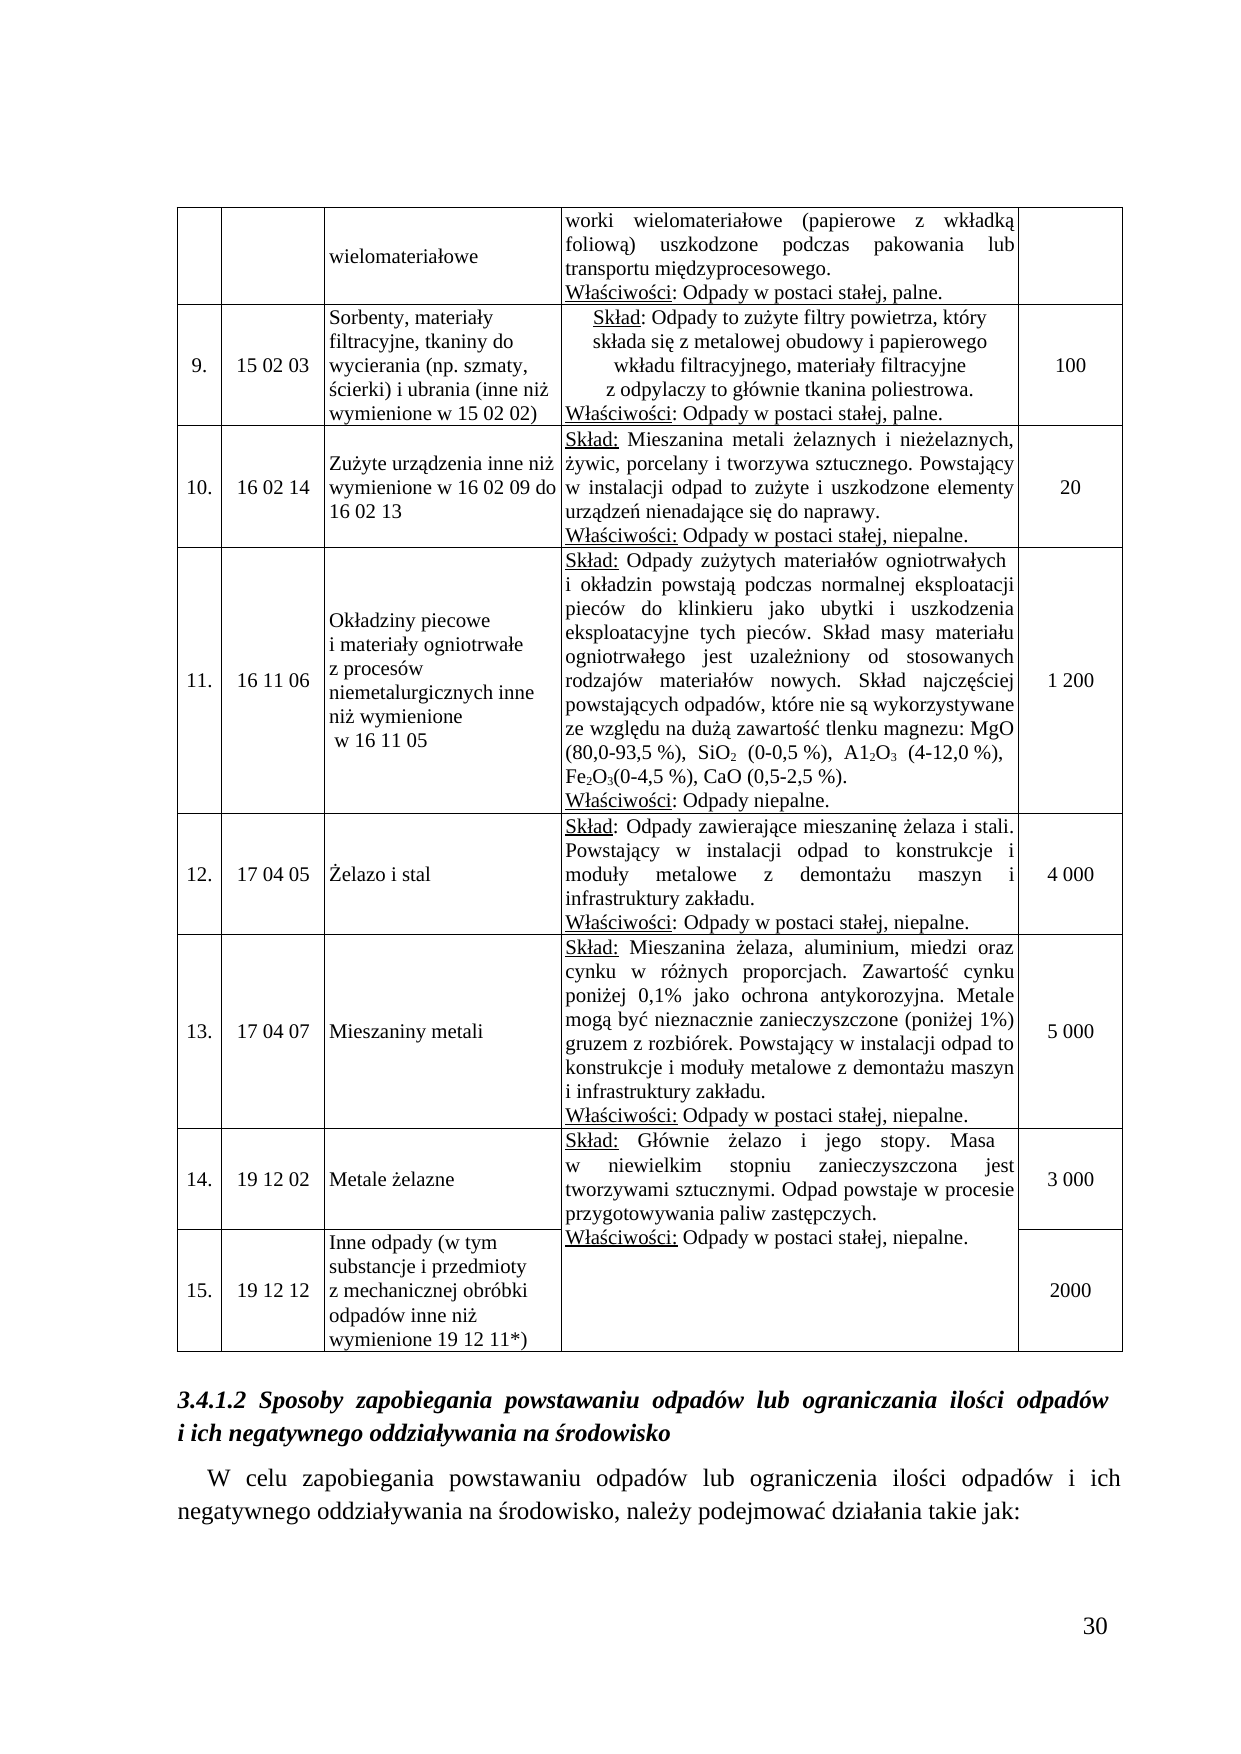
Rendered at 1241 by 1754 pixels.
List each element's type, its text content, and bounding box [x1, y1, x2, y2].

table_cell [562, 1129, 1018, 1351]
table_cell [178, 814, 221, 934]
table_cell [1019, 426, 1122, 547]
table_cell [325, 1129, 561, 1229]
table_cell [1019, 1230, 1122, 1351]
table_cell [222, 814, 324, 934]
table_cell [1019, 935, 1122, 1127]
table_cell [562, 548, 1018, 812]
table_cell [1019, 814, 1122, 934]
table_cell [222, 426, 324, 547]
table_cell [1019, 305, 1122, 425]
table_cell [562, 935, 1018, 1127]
text 3.4.1.2 Sposoby zapobiegania powstawaniu odpadów lub ograniczania ilości odpadów i ich negatywnego oddziaływania na środowisko [177, 1385, 1122, 1446]
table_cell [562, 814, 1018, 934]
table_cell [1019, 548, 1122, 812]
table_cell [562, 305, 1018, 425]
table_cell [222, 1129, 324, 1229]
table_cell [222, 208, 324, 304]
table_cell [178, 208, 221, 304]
text W celu zapobiegania powstawaniu odpadów lub ograniczenia ilości odpadów i ich negatywnego oddziaływania na środowisko, należy podejmować działania takie jak: [177, 1463, 1122, 1525]
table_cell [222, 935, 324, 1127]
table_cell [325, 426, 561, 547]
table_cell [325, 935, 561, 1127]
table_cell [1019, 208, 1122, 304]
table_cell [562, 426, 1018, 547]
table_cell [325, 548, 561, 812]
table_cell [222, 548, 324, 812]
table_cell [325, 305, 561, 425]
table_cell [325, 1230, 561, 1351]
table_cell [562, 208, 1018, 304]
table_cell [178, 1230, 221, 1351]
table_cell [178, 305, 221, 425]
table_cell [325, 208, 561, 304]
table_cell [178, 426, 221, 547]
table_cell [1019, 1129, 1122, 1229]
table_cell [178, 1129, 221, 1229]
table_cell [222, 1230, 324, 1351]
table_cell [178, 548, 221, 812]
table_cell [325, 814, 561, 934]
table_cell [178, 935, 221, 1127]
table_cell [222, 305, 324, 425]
